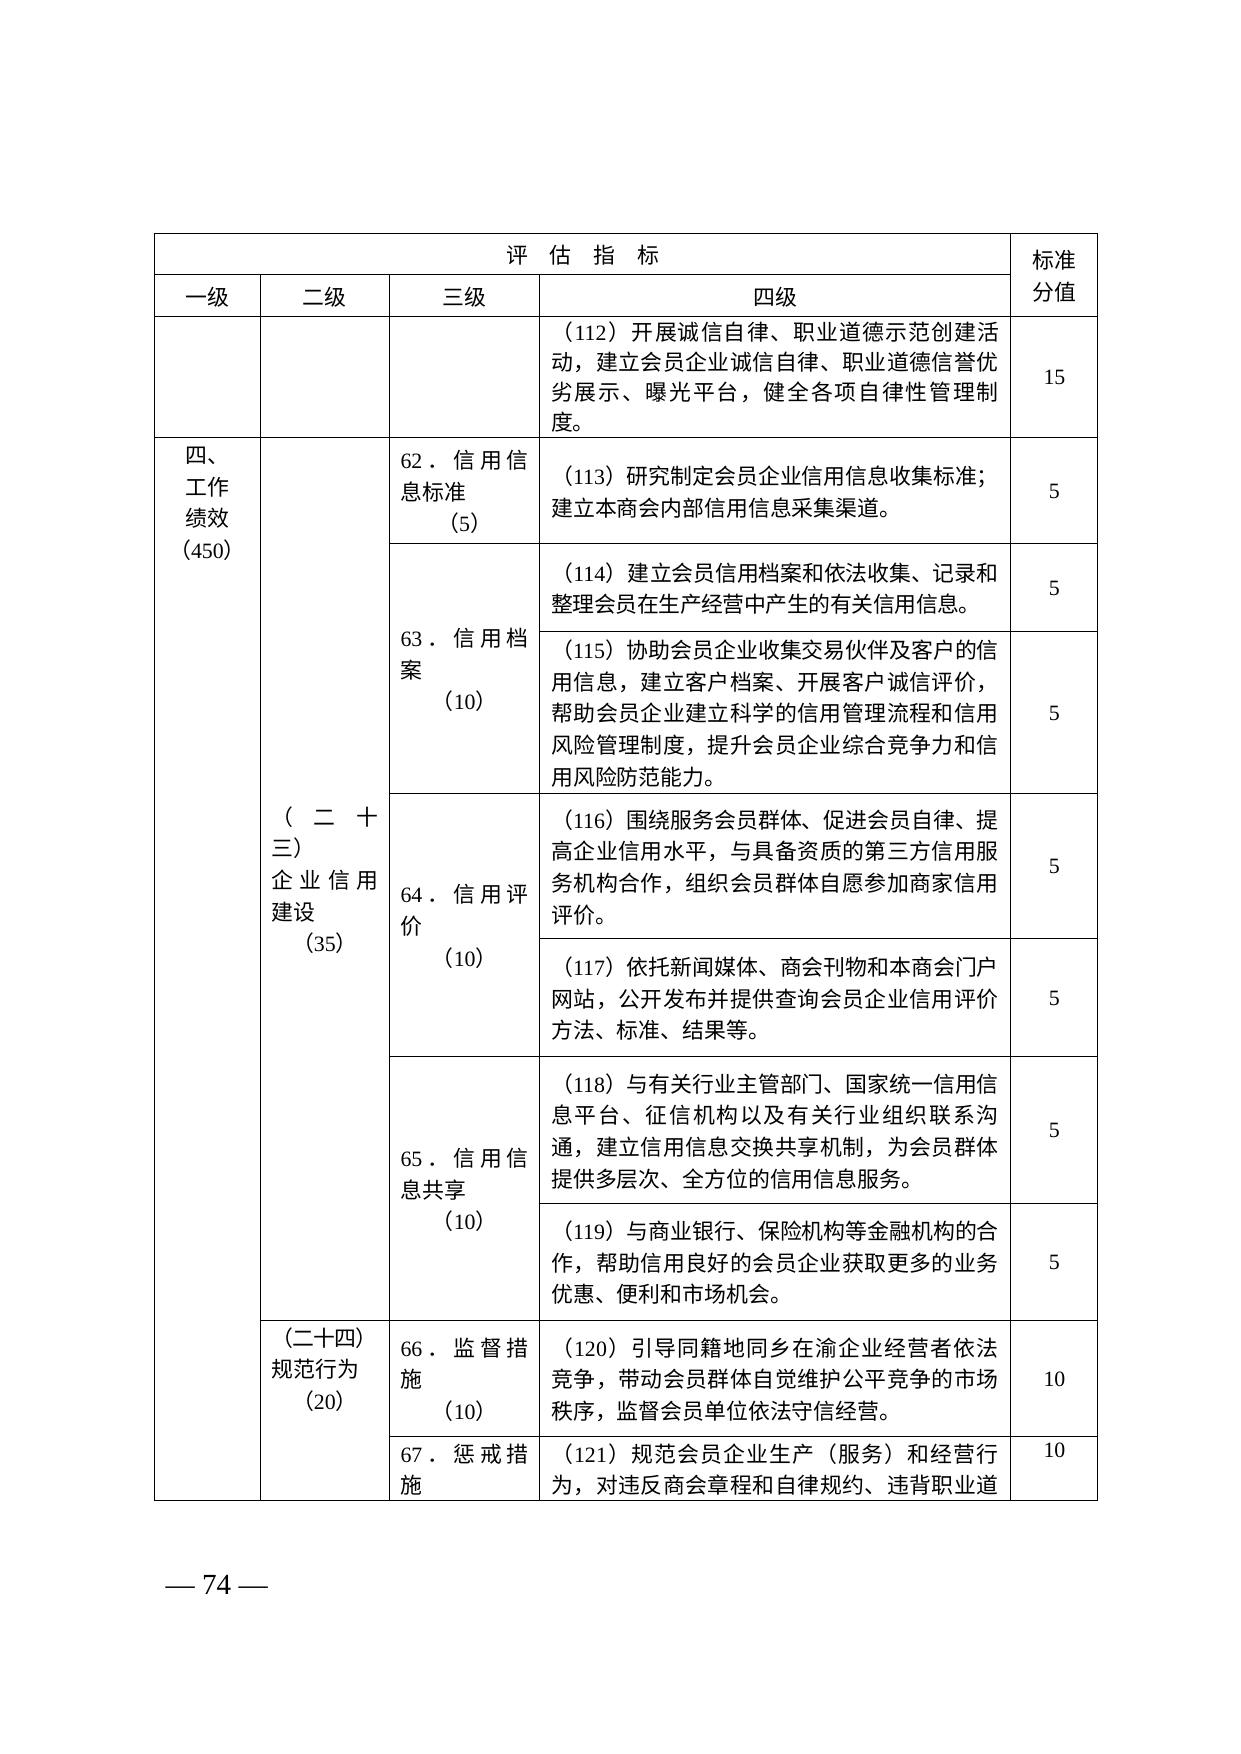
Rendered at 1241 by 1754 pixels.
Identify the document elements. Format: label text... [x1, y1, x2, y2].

table_cell 三级 [390, 275, 539, 316]
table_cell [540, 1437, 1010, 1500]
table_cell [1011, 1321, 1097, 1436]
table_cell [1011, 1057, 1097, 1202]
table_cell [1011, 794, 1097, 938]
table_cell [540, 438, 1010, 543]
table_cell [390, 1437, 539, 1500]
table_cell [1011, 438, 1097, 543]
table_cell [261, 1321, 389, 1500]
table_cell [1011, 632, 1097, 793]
table_cell 四级 [540, 275, 1010, 316]
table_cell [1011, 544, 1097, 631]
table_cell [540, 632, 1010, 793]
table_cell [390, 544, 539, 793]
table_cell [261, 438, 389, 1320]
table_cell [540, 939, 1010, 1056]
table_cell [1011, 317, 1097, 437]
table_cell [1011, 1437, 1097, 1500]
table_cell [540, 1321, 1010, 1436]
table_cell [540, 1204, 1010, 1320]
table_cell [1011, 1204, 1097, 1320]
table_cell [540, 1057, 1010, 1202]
table_cell 二级 [261, 275, 389, 316]
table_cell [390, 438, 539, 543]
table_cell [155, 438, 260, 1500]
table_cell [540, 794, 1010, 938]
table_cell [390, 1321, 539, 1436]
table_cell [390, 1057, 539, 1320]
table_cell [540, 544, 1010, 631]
table_header 评 估 指 标 [155, 234, 1010, 274]
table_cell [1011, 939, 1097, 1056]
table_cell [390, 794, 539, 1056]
table_header 标准 分值 [1011, 234, 1097, 316]
table_cell 一级 [155, 275, 260, 316]
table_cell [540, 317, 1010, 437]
